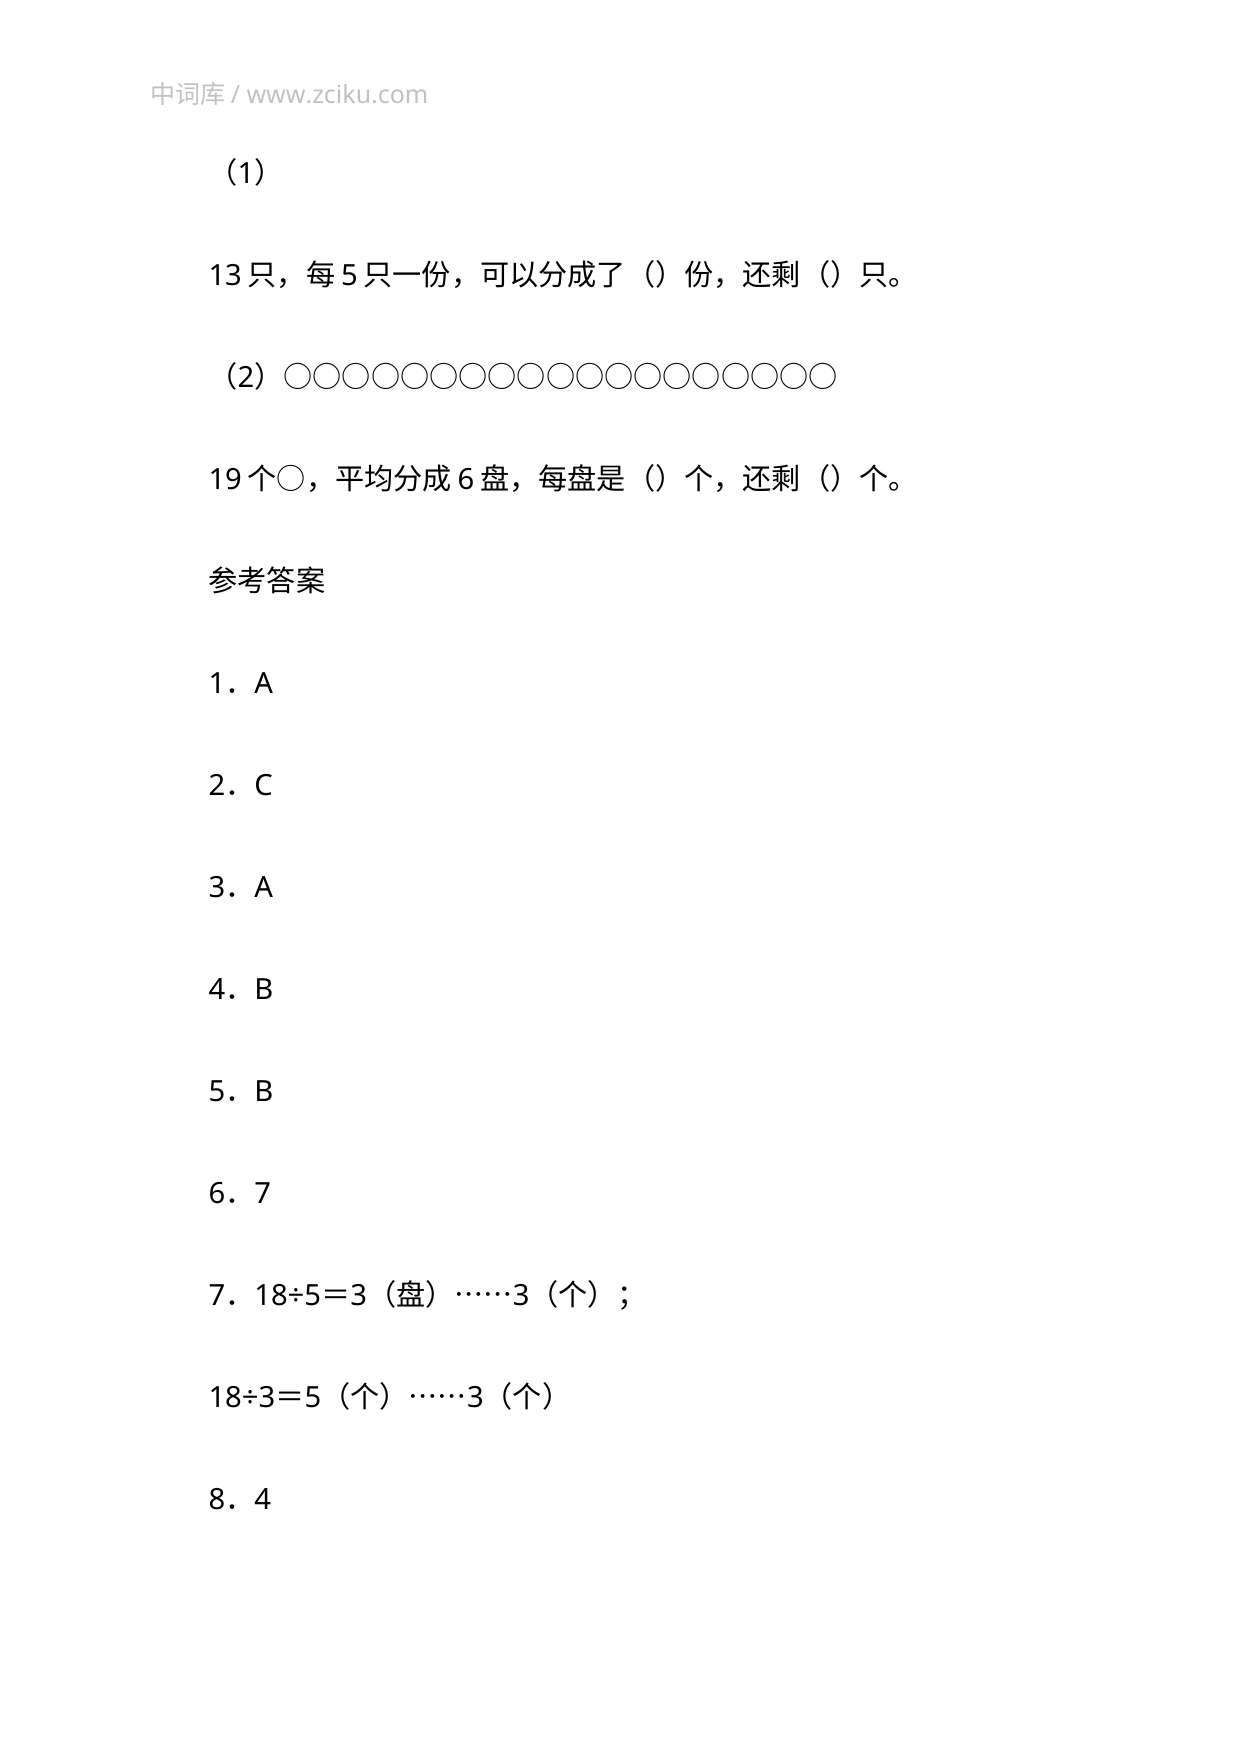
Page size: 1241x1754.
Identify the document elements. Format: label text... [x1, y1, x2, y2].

text 13只，每5只一份，可以分成了（）份，还剩（）只。 [150, 252, 1090, 294]
text （1） [150, 150, 1090, 192]
text 1．A [150, 660, 1090, 702]
text 19个○，平均分成6盘，每盘是（）个，还剩（）个。 [150, 456, 1090, 498]
text 参考答案 [150, 558, 1090, 600]
text 3．A [150, 864, 1090, 906]
text 2．C [150, 762, 1090, 804]
text 4．B [150, 966, 1090, 1008]
text （2）○○○○○○○○○○○○○○○○○○○ [150, 354, 1090, 396]
text 6．7 [150, 1169, 1090, 1212]
text 8．4 [150, 1476, 1090, 1518]
text 5．B [150, 1068, 1090, 1110]
text 7．18÷5＝3（盘）……3（个）； [150, 1272, 1090, 1314]
text 18÷3＝5（个）……3（个） [150, 1373, 1090, 1416]
